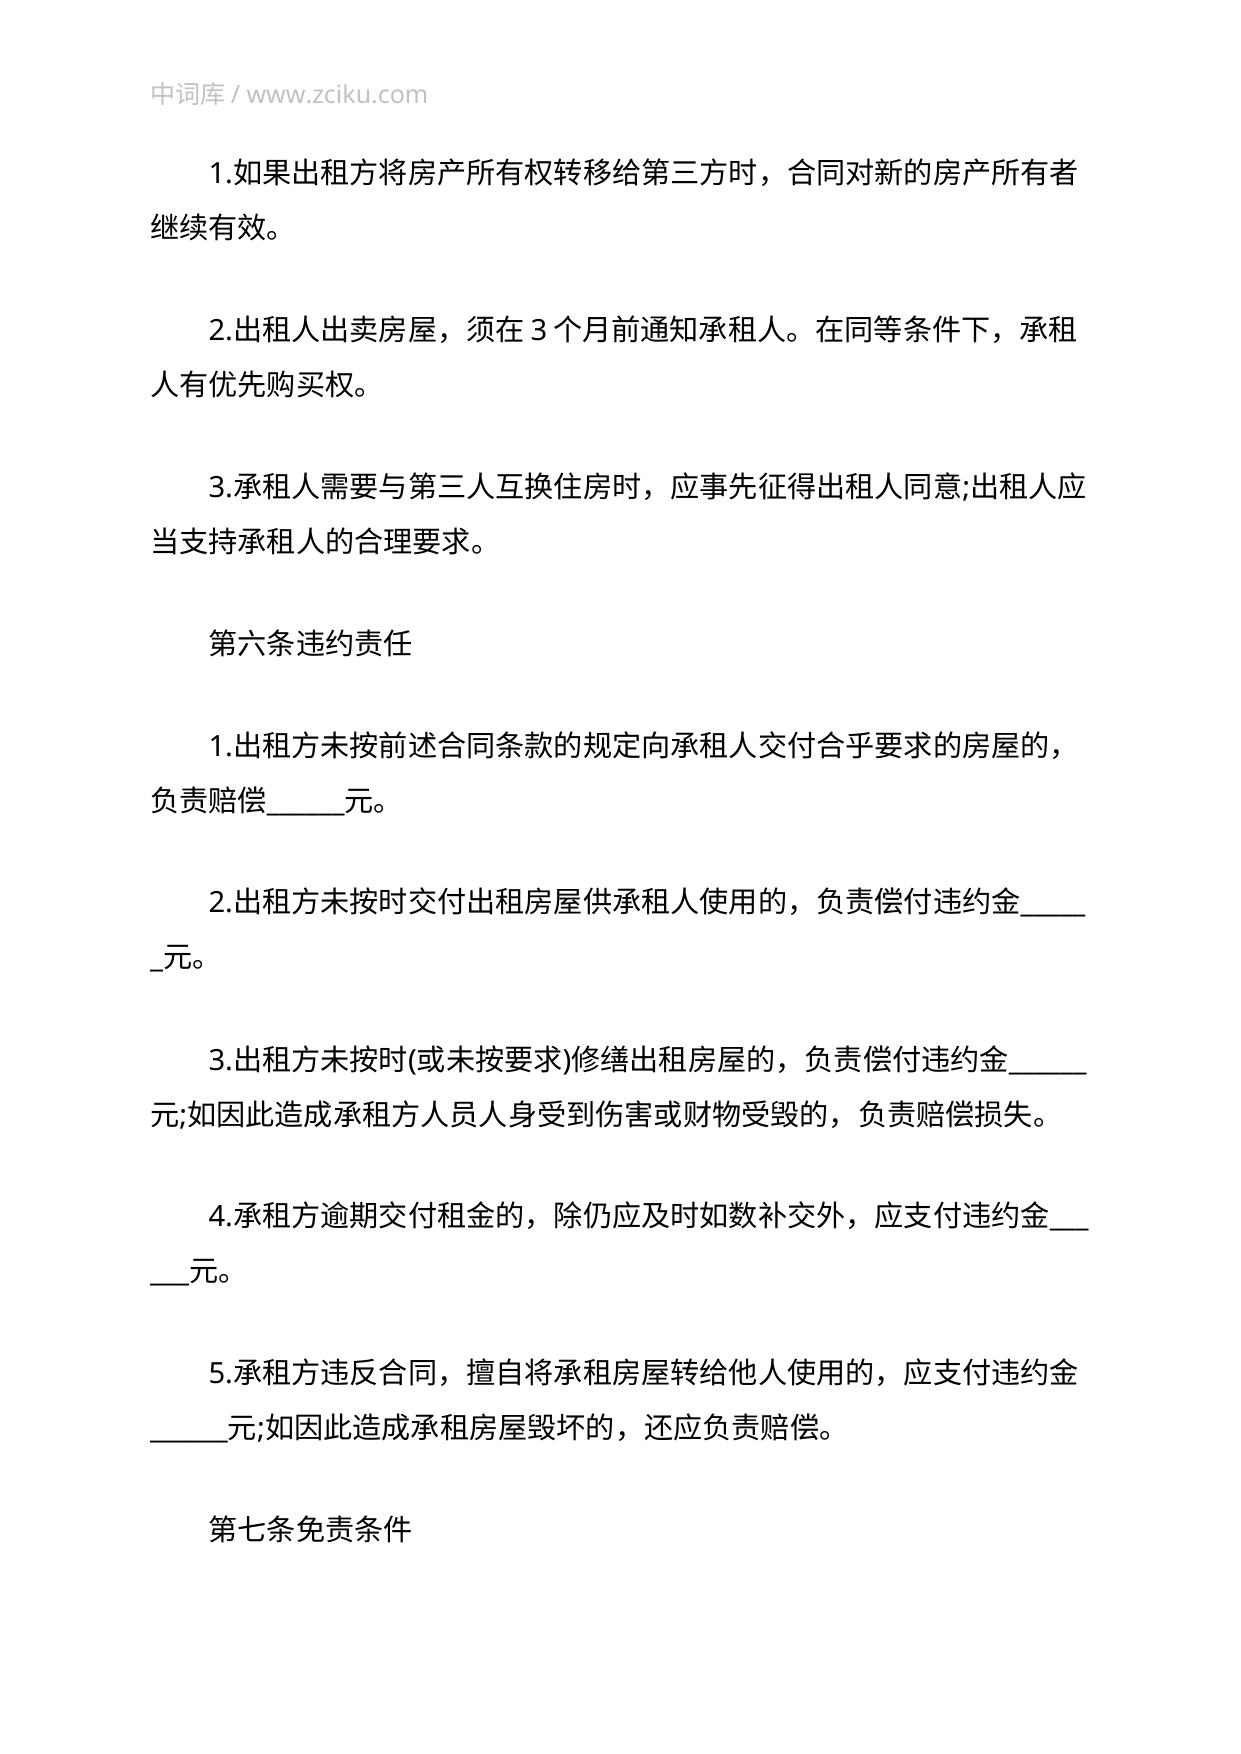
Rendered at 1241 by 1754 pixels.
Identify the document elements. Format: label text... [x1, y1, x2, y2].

text 第六条违约责任 [150, 620, 1090, 663]
text 1.出租方未按前述合同条款的规定向承租人交付合乎要求的房屋的，负责赔偿______元。 [150, 722, 1090, 819]
text 2.出租方未按时交付出租房屋供承租人使用的，负责偿付违约金______元。 [150, 879, 1090, 976]
text 3.承租人需要与第三人互换住房时，应事先征得出租人同意;出租人应当支持承租人的合理要求。 [150, 463, 1090, 561]
text 2.出租人出卖房屋，须在3个月前通知承租人。在同等条件下，承租人有优先购买权。 [150, 307, 1090, 404]
text 1.如果出租方将房产所有权转移给第三方时，合同对新的房产所有者继续有效。 [150, 150, 1090, 247]
text 4.承租方逾期交付租金的，除仍应及时如数补交外，应支付违约金______元。 [150, 1193, 1090, 1290]
text 第七条免责条件 [150, 1507, 1090, 1549]
text 5.承租方违反合同，擅自将承租房屋转给他人使用的，应支付违约金______元;如因此造成承租房屋毁坏的，还应负责赔偿。 [150, 1350, 1090, 1447]
text 3.出租方未按时(或未按要求)修缮出租房屋的，负责偿付违约金______元;如因此造成承租方人员人身受到伤害或财物受毁的，负责赔偿损失。 [150, 1036, 1090, 1133]
